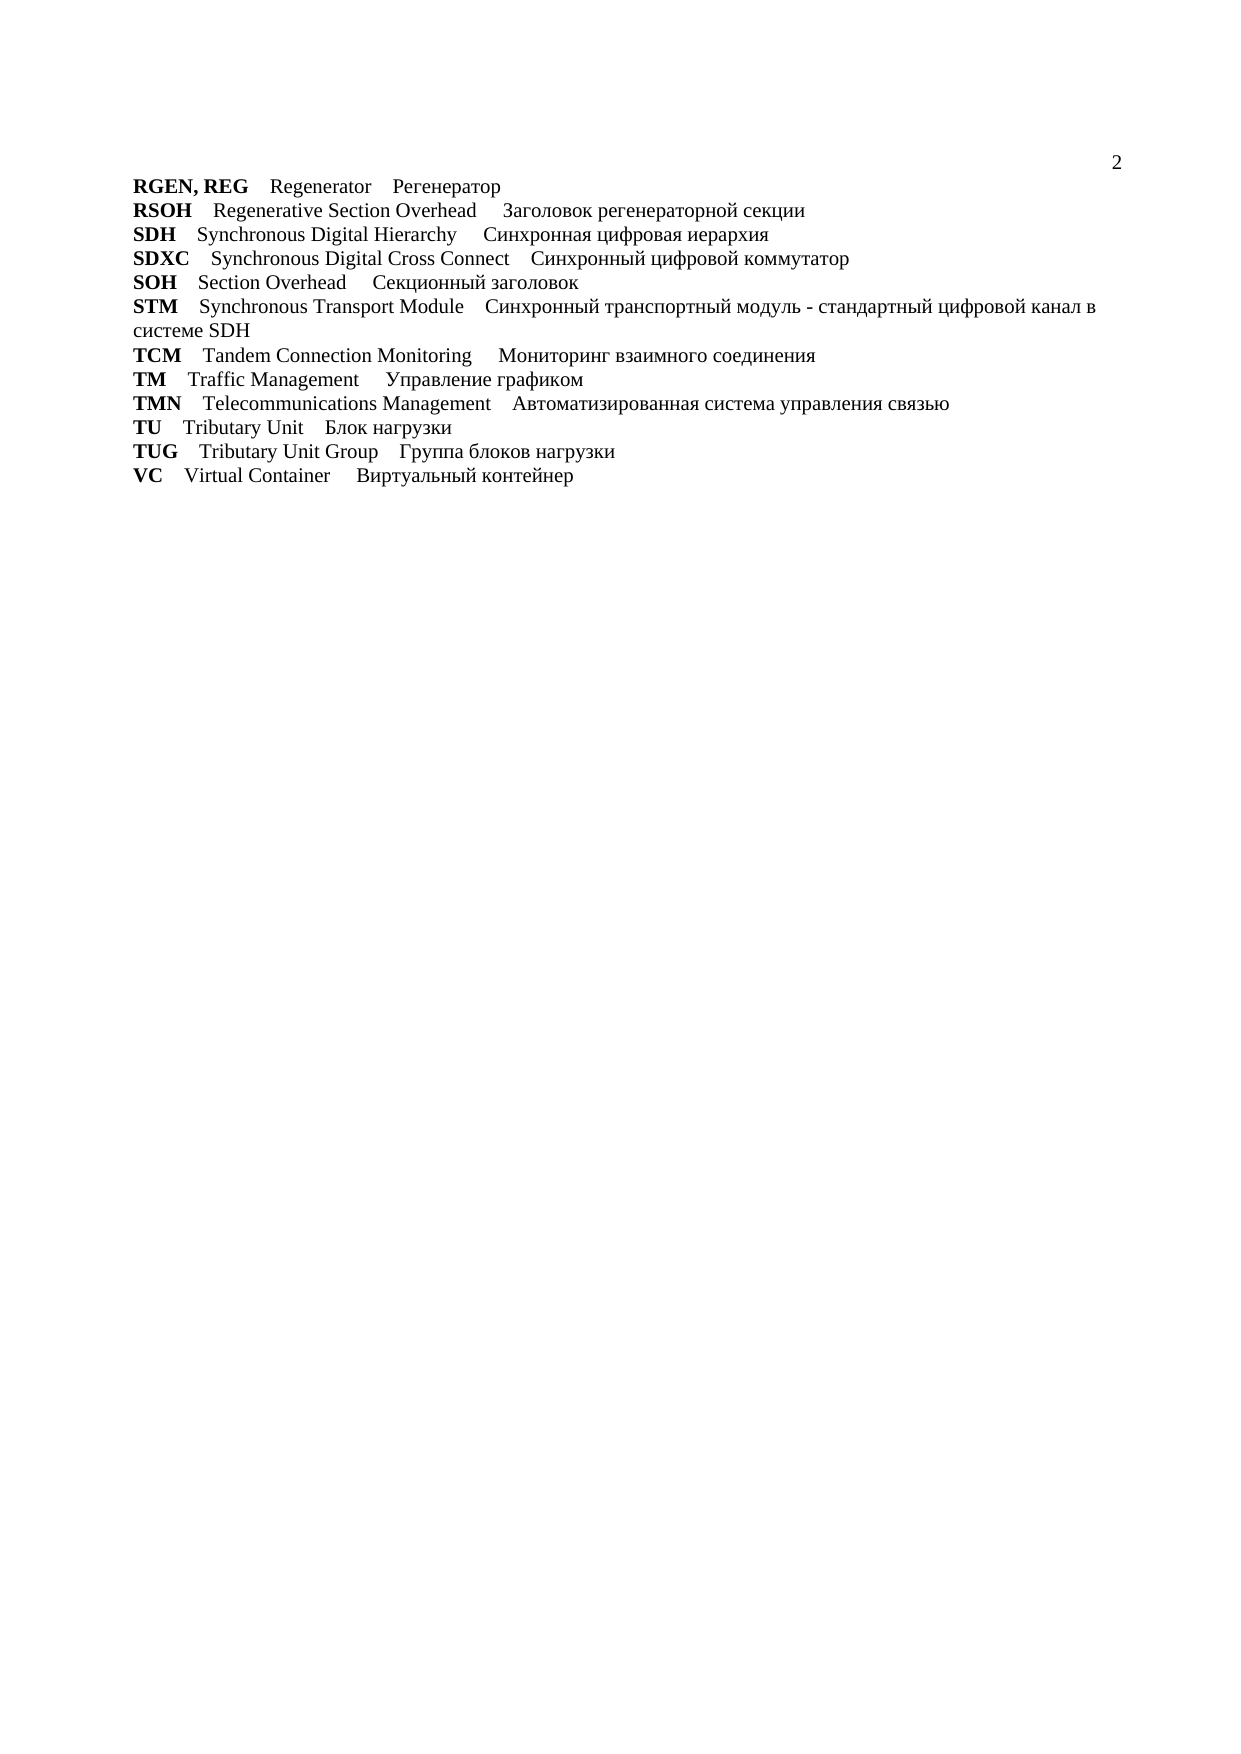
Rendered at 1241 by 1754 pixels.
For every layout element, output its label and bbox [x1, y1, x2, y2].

text [133, 174, 1122, 511]
